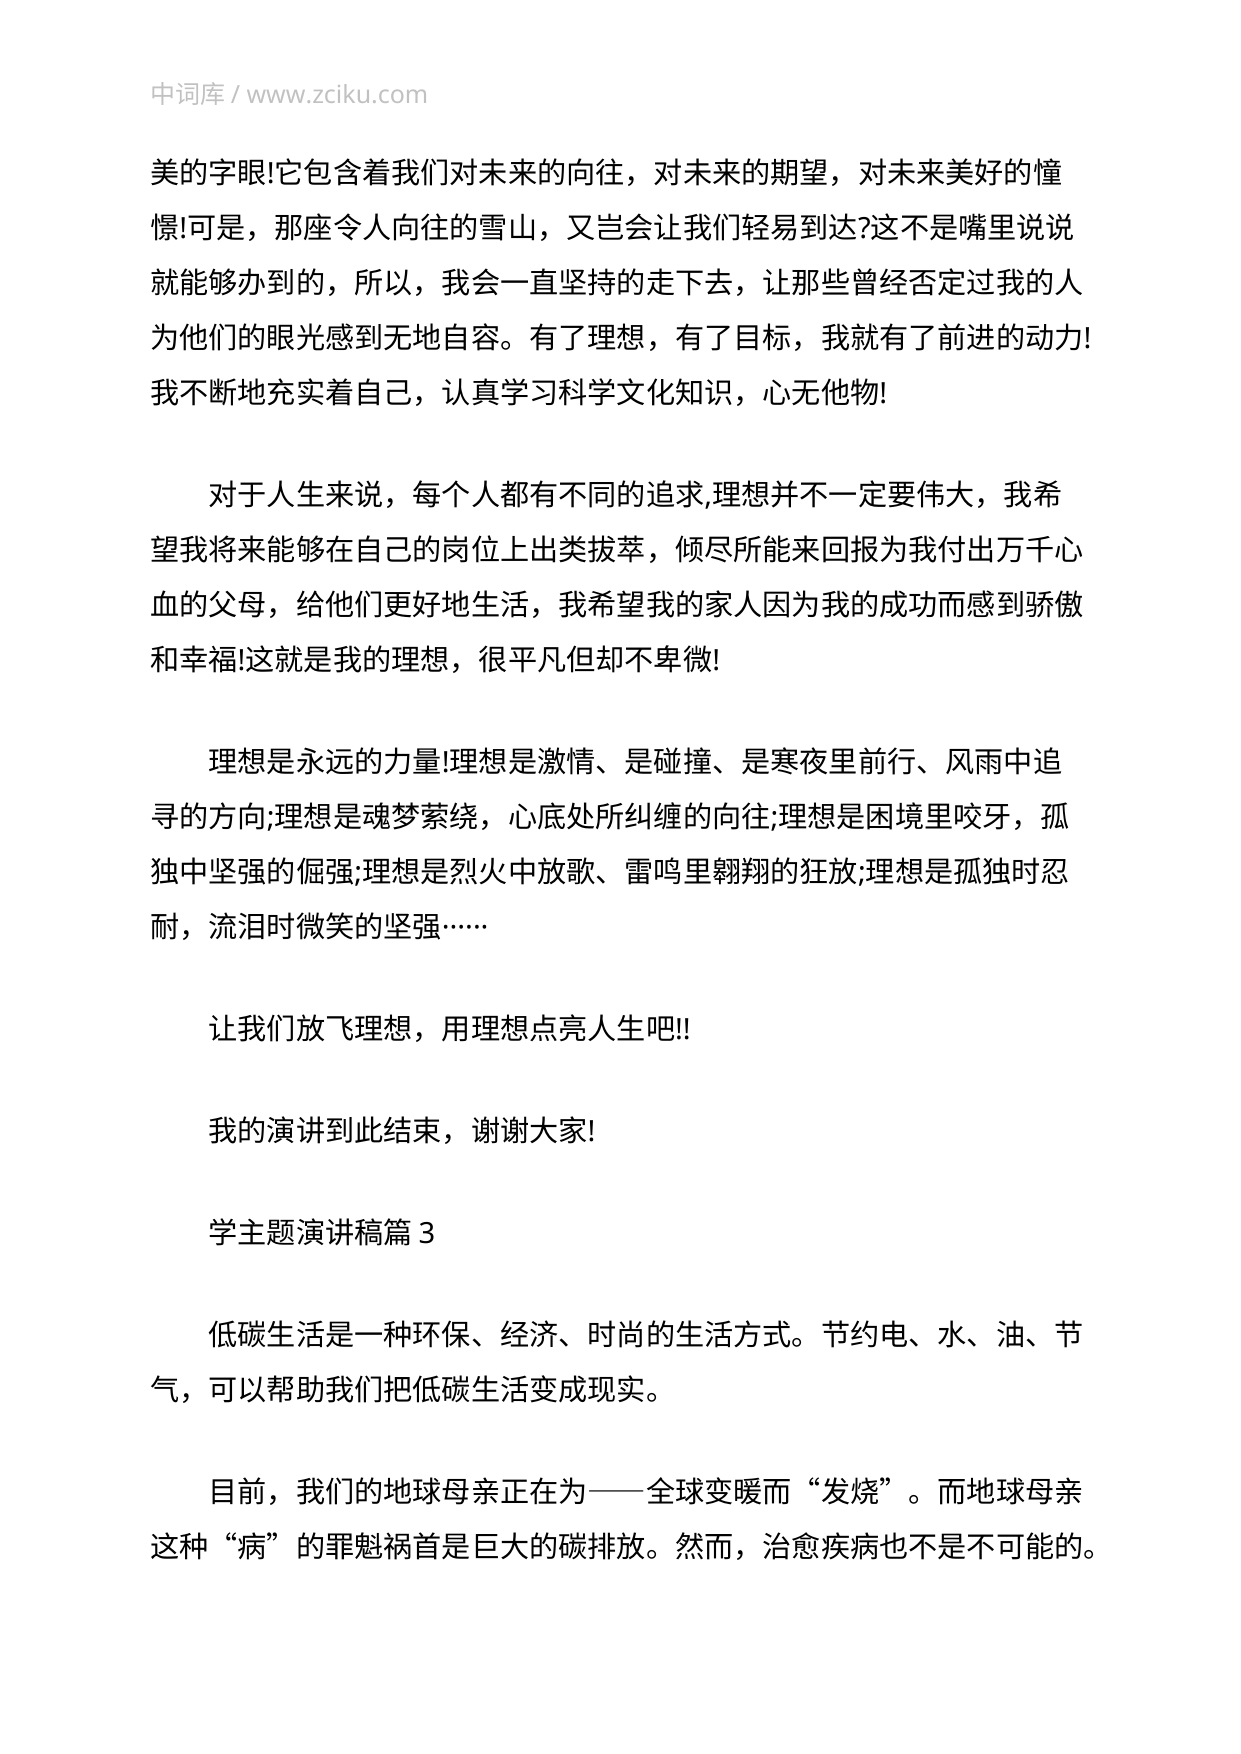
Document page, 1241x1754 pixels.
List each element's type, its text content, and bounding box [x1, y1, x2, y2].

text 让我们放飞理想，用理想点亮人生吧!! [150, 1006, 1090, 1048]
text 我的演讲到此结束，谢谢大家! [150, 1108, 1090, 1150]
text 低碳生活是一种环保、经济、时尚的生活方式。节约电、水、油、节气，可以帮助我们把低碳生活变成现实。 [150, 1312, 1090, 1409]
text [150, 1468, 1090, 1565]
text 理想是永远的力量!理想是激情、是碰撞、是寒夜里前行、风雨中追寻的方向;理想是魂梦萦绕，心底处所纠缠的向往;理想是困境里咬牙，孤独中坚强的倔强;理想是烈火中放歌、雷鸣里翱翔的狂放;理想是孤独时忍耐，流泪时微笑的坚强······ [150, 739, 1090, 946]
text 学主题演讲稿篇3 [150, 1209, 1090, 1252]
text 对于人生来说，每个人都有不同的追求,理想并不一定要伟大，我希望我将来能够在自己的岗位上出类拔萃，倾尽所能来回报为我付出万千心血的父母，给他们更好地生活，我希望我的家人因为我的成功而感到骄傲和幸福!这就是我的理想，很平凡但却不卑微! [150, 472, 1090, 679]
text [150, 150, 1090, 412]
